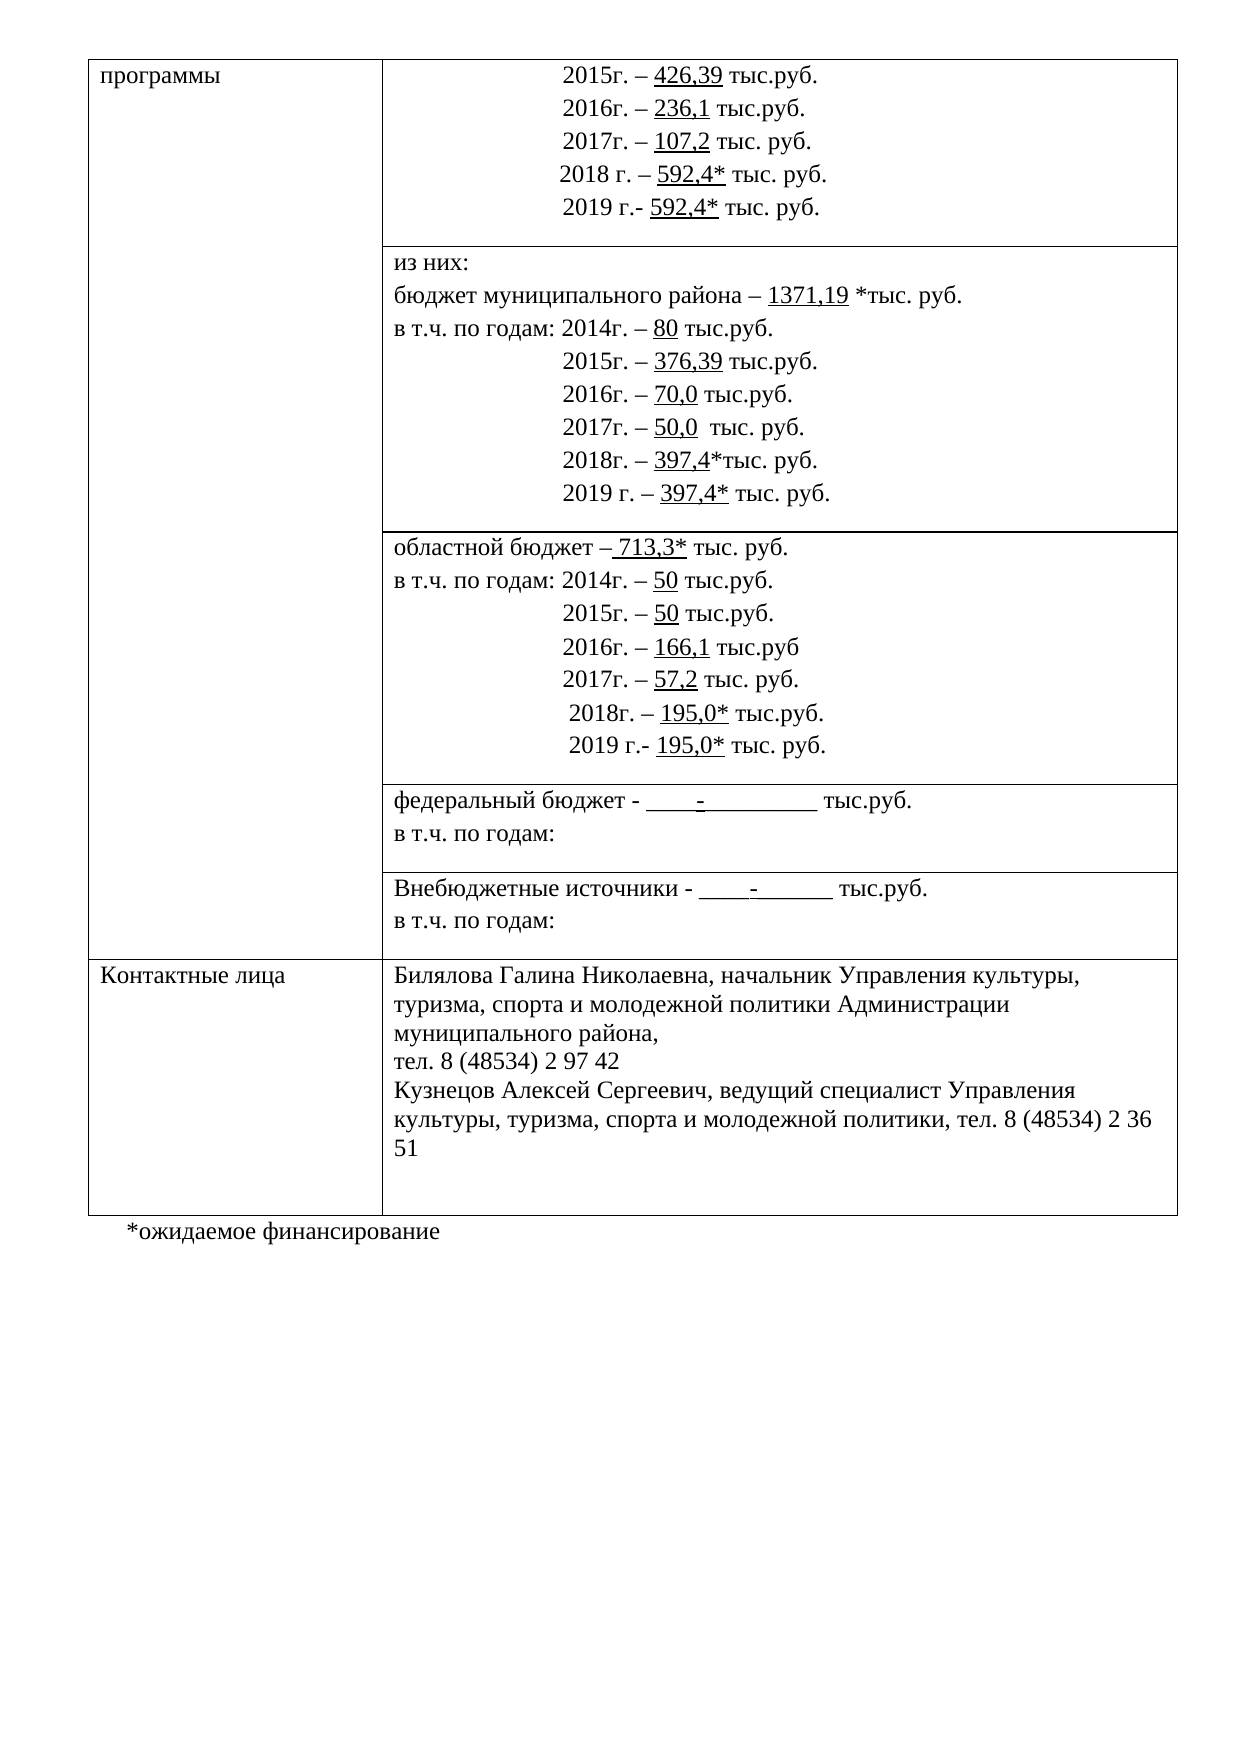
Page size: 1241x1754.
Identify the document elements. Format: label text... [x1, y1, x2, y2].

table_cell федеральный бюджет - ____-_________ тыс.руб. в т.ч. по годам: [383, 785, 1177, 872]
table_cell Билялова Галина Николаевна, начальник Управления культуры, туризма, спорта и молодежной политики Администрации муниципального района, тел. 8 (48534) 2 97 42 Кузнецов Алексей Сергеевич, ведущий специалист Управления культуры, туризма, спорта и молодежной политики, тел. 8 (48534) 2 36 51 [383, 960, 1177, 1215]
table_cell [383, 60, 1177, 246]
table_cell областной бюджет – 713,3* тыс. руб. в т.ч. по годам: 2014г. – 50 тыс.руб. 2015г. – 50 тыс.руб. 2016г. – 166,1 тыс.руб 2017г. – 57,2 тыс. руб. 2018г. – 195,0* тыс.руб. 2019 г.- 195,0* тыс. руб. [383, 533, 1177, 784]
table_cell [89, 60, 382, 959]
table_cell Внебюджетные источники - ____-______ тыс.руб. в т.ч. по годам: [383, 873, 1177, 959]
list *ожидаемое финансирование [89, 1216, 473, 1245]
table_cell из них: бюджет муниципального района – 1371,19 *тыс. руб. в т.ч. по годам: 2014г. – 80 тыс.руб. 2015г. – 376,39 тыс.руб. 2016г. – 70,0 тыс.руб. 2017г. – 50,0 тыс. руб. 2018г. – 397,4*тыс. руб. 2019 г. – 397,4* тыс. руб. [383, 247, 1177, 531]
table_cell Контактные лица [89, 960, 382, 1215]
